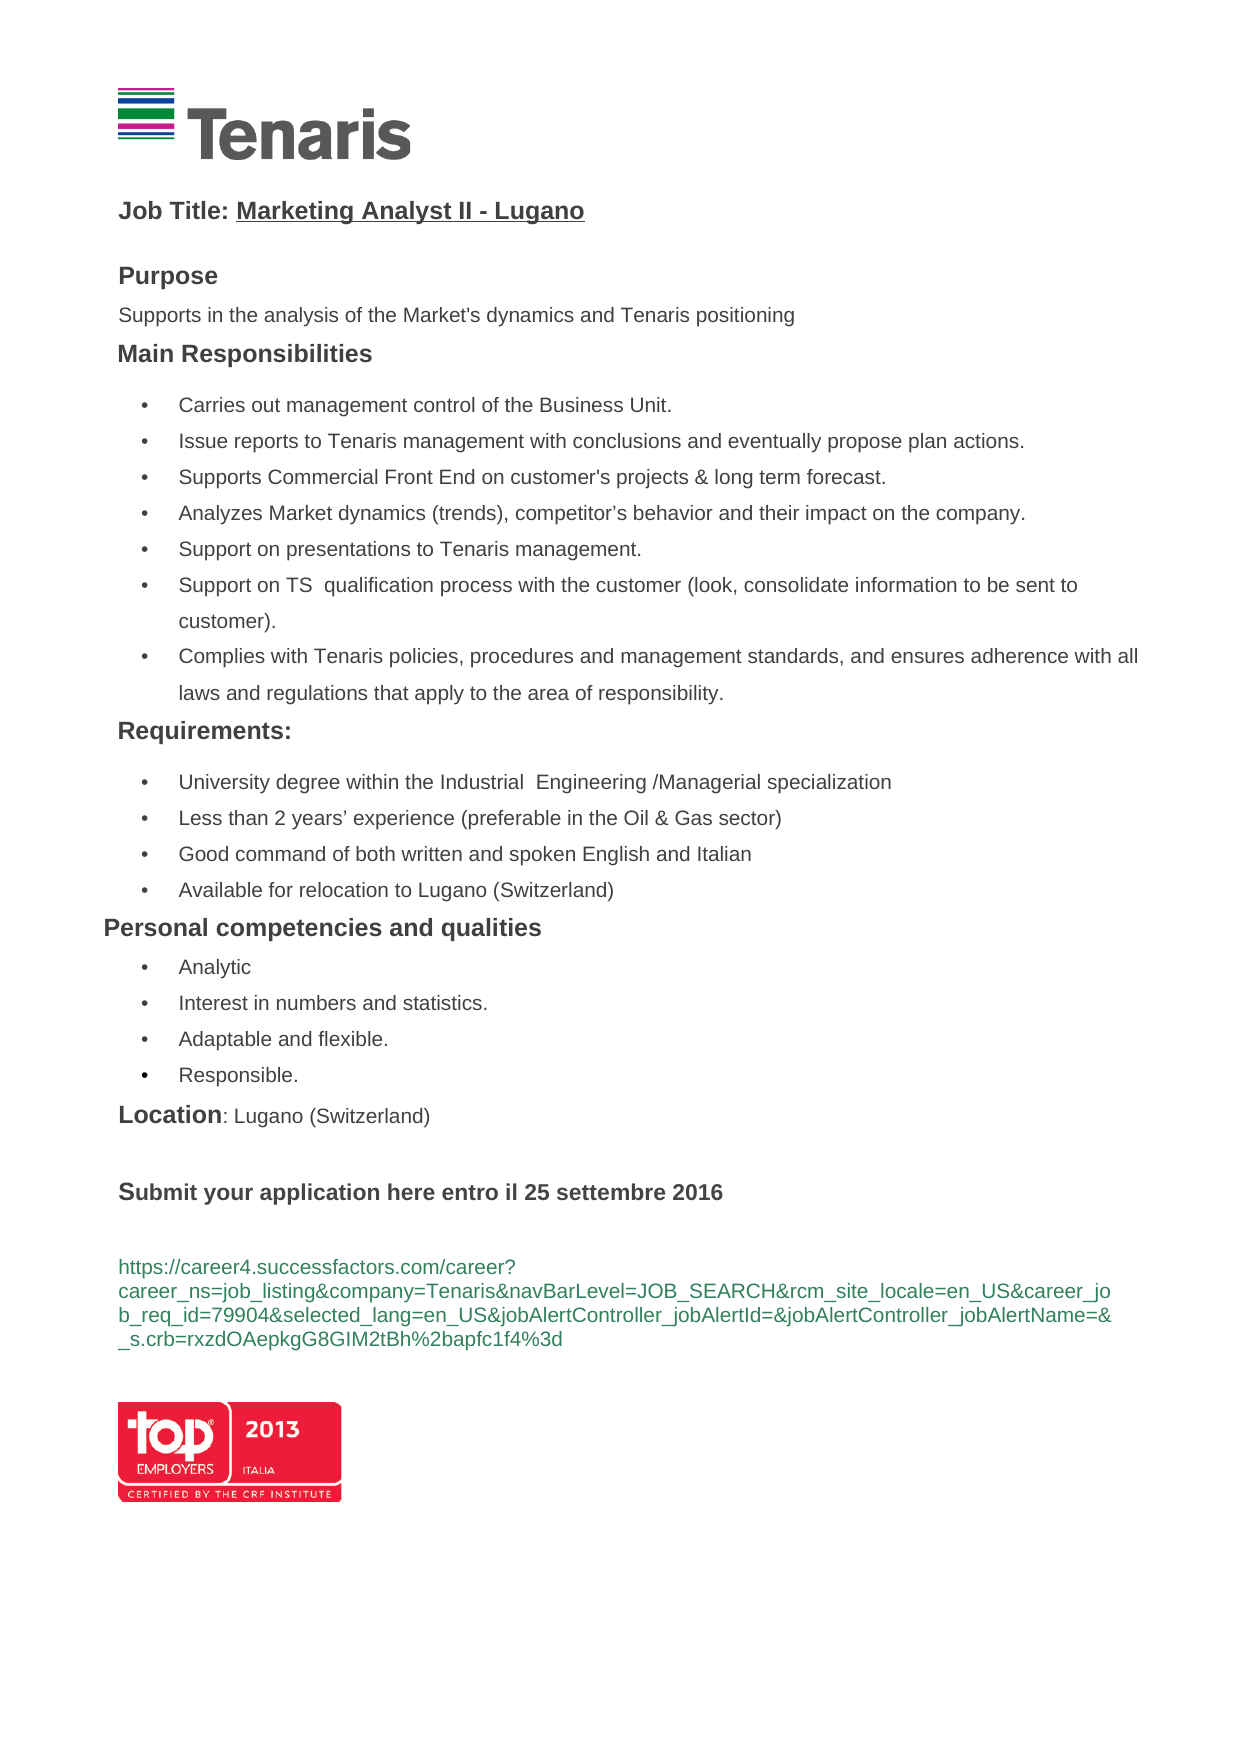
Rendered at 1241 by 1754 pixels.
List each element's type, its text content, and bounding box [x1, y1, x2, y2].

text Location: Lugano (Switzerland) [118, 1100, 1122, 1128]
picture [118, 88, 411, 160]
text Purpose [118, 237, 1122, 290]
text Job Title: Marketing Analyst II - Lugano [118, 196, 1122, 225]
text Submit your application here entro il 25 settembre 2016 [118, 1177, 1122, 1206]
table_header Main Responsibilities Carries out management control of the Business Unit. Issue reports to Tenaris management with conclusions and eventually propose plan actions. Supports Commercial Front End on customer's projects & long term forecast. Analyzes Market dynamics (trends), competitor’s behavior and their impact on the company. Support on presentations to Tenaris management. Support on TS qualification process with the customer (look, consolidate information to be sent to customer). Complies with Tenaris policies, procedures and management standards, and ensures adherence with all laws and regulations that apply to the area of responsibility. [103, 339, 1181, 1100]
text https://career4.successfactors.com/career?career_ns=job_listing&company=Tenaris&navBarLevel=JOB_SEARCH&rcm_site_locale=en_US&career_job_req_id=79904&selected_lang=en_US&jobAlertController_jobAlertId=&jobAlertController_jobAlertName=&_s.crb=rxzdOAepkgG8GIM2tBh%2bapfc1f4%3d [118, 1255, 1122, 1351]
text Supports in the analysis of the Market's dynamics and Tenaris positioning [118, 302, 1122, 326]
